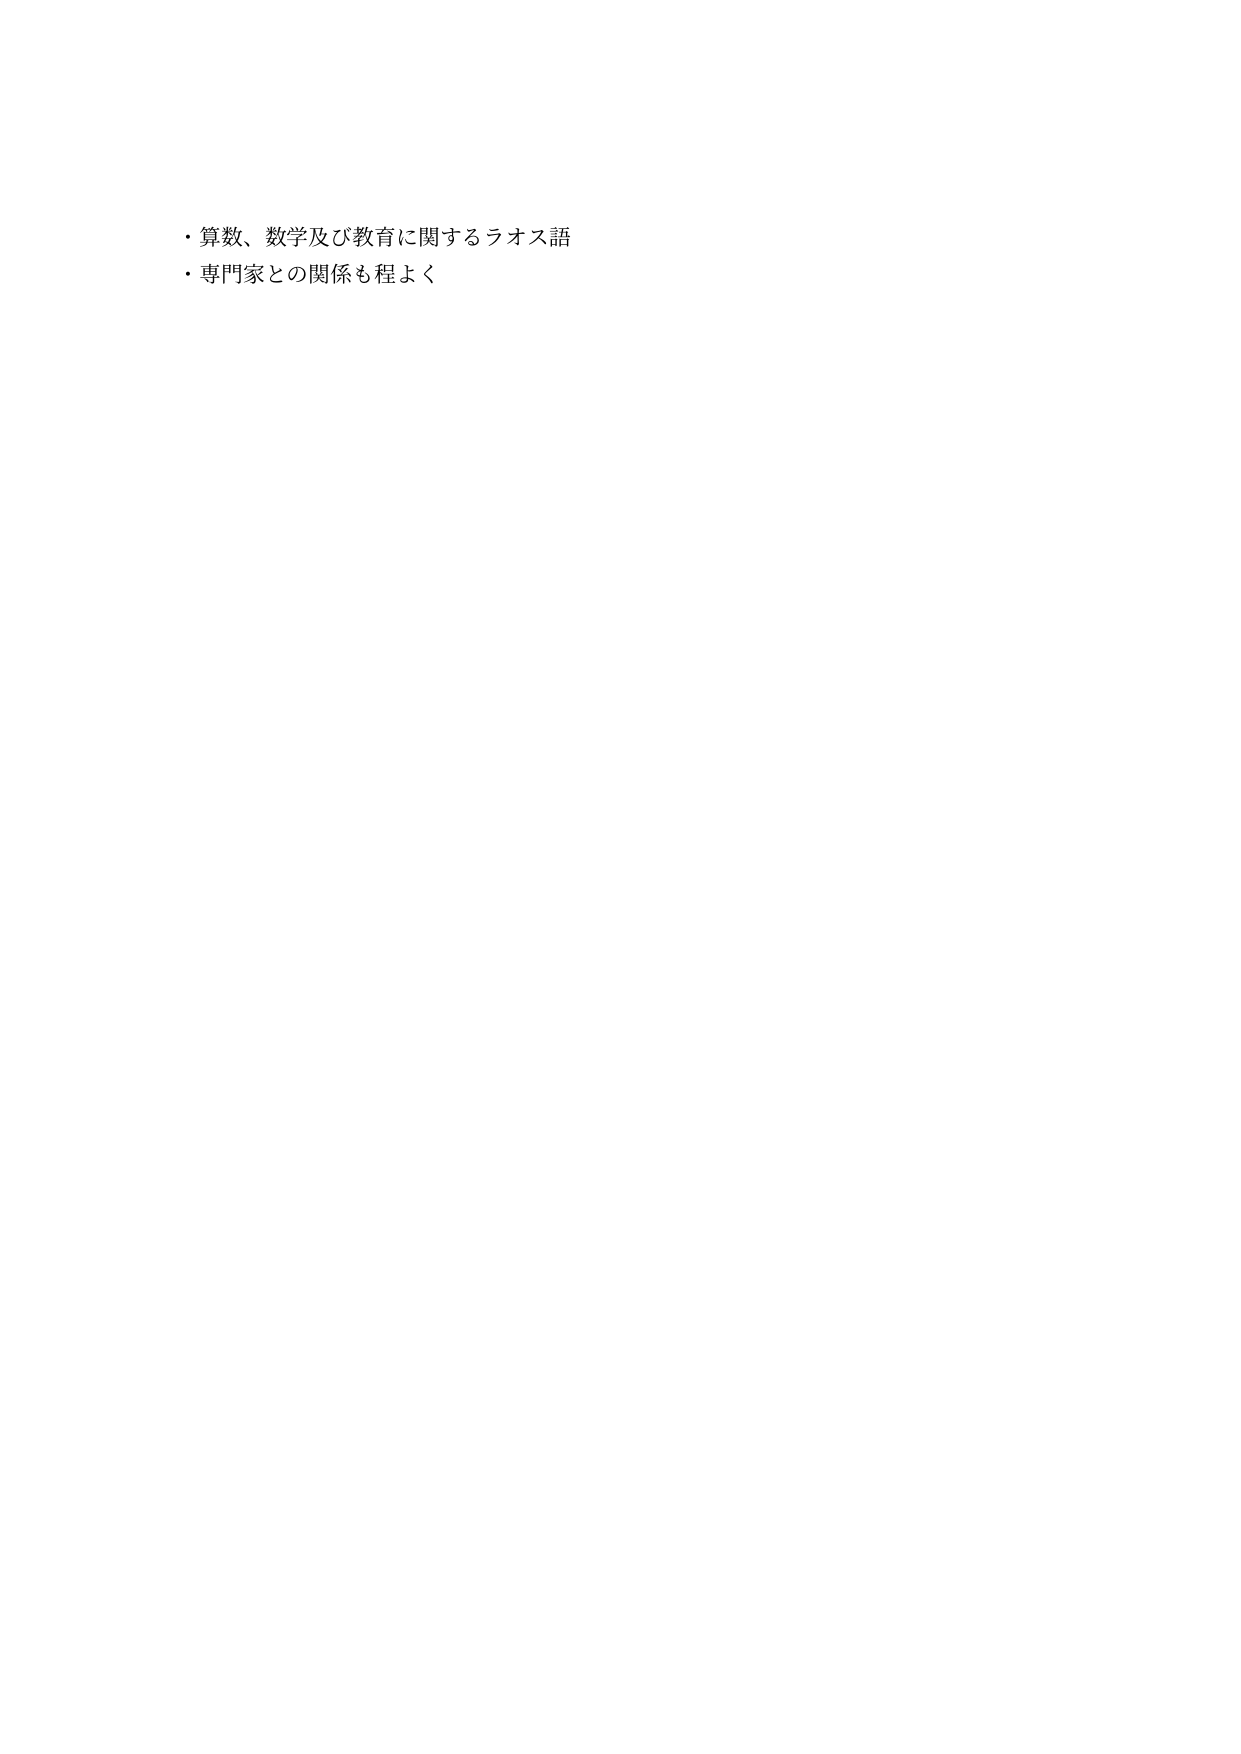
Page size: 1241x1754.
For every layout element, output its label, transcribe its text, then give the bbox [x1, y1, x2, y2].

text ・専門家との関係も程よく [177, 254, 1063, 292]
text ・算数、数学及び教育に関するラオス語 [177, 217, 1063, 254]
